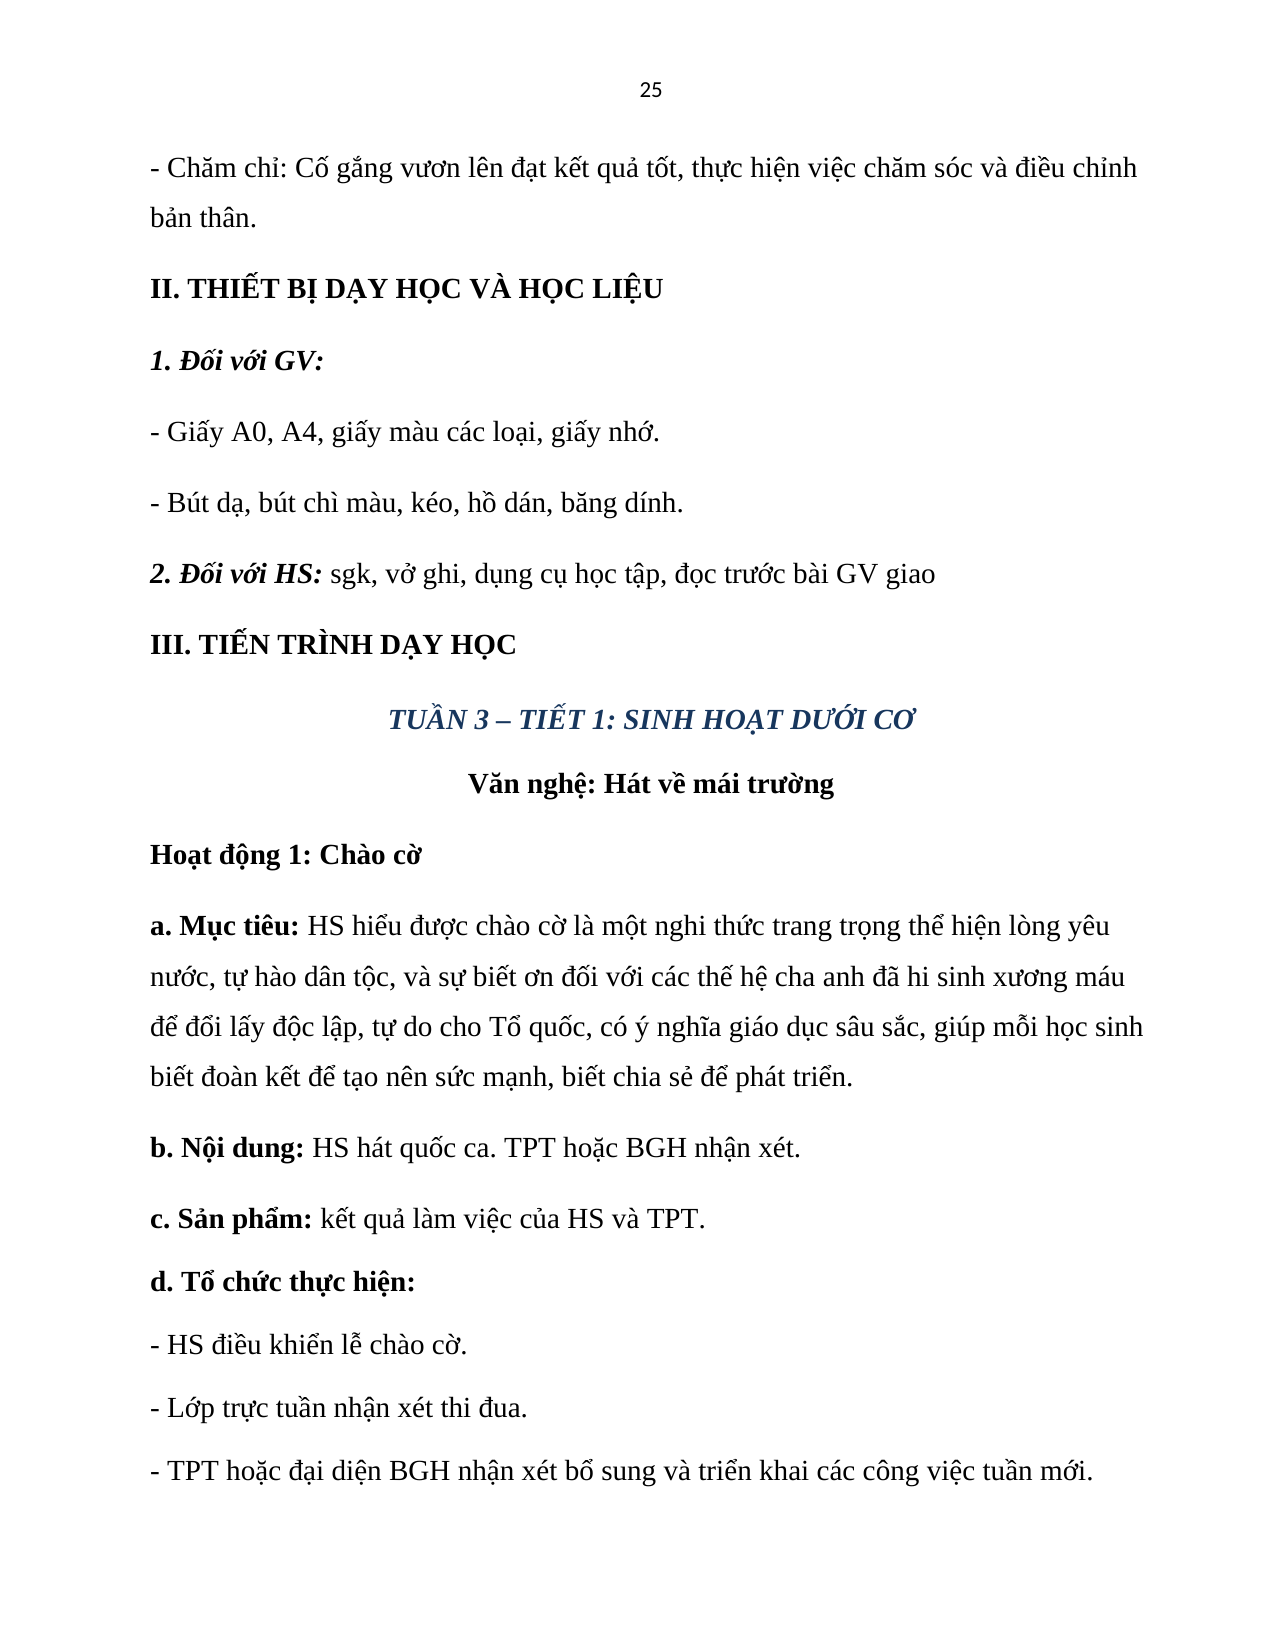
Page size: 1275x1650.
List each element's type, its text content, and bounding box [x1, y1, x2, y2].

text - TPT hoặc đại diện BGH nhận xét bổ sung và triển khai các công việc tuần mới. [150, 1453, 1152, 1486]
text - Giấy A0, A4, giấy màu các loại, giấy nhớ. [150, 414, 1152, 447]
text II. THIẾT BỊ DẠY HỌC VÀ HỌC LIỆU [150, 271, 1152, 305]
text b. Nội dung: HS hát quốc ca. TPT hoặc BGH nhận xét. [150, 1130, 1152, 1164]
text 1. Đối với GV: [150, 343, 1152, 376]
text a. Mục tiêu: HS hiểu được chào cờ là một nghi thức trang trọng thể hiện lòng yêu nước, tự hào dân tộc, và sự biết ơn đối với các thế hệ cha anh đã hi sinh xương máu để đổi lấy độc lập, tự do cho Tổ quốc, có ý nghĩa giáo dục sâu sắc, giúp mỗi học sinh biết đoàn kết để tạo nên sức mạnh, biết chia sẻ để phát triển. [150, 908, 1152, 1093]
subtitle TUẦN 3 – TIẾT 1: SINH HOẠT DƯỚI CƠ [150, 702, 1152, 736]
text - Bút dạ, bút chì màu, kéo, hồ dán, băng dính. [150, 485, 1152, 518]
text Hoạt động 1: Chào cờ [150, 837, 1152, 871]
text - Chăm chỉ: Cố gắng vươn lên đạt kết quả tốt, thực hiện việc chăm sóc và điều chỉnh bản thân. [150, 150, 1152, 234]
text 2. Đối với HS: sgk, vở ghi, dụng cụ học tập, đọc trước bài GV giao [150, 556, 1152, 589]
text Văn nghệ: Hát về mái trường [150, 766, 1152, 799]
text d. Tổ chức thực hiện: [150, 1264, 1152, 1298]
text - Lớp trực tuần nhận xét thi đua. [150, 1390, 1152, 1423]
text III. TIẾN TRÌNH DẠY HỌC [150, 627, 1152, 661]
text c. Sản phẩm: kết quả làm việc của HS và TPT. [150, 1202, 1152, 1235]
text - HS điều khiển lễ chào cờ. [150, 1327, 1152, 1361]
